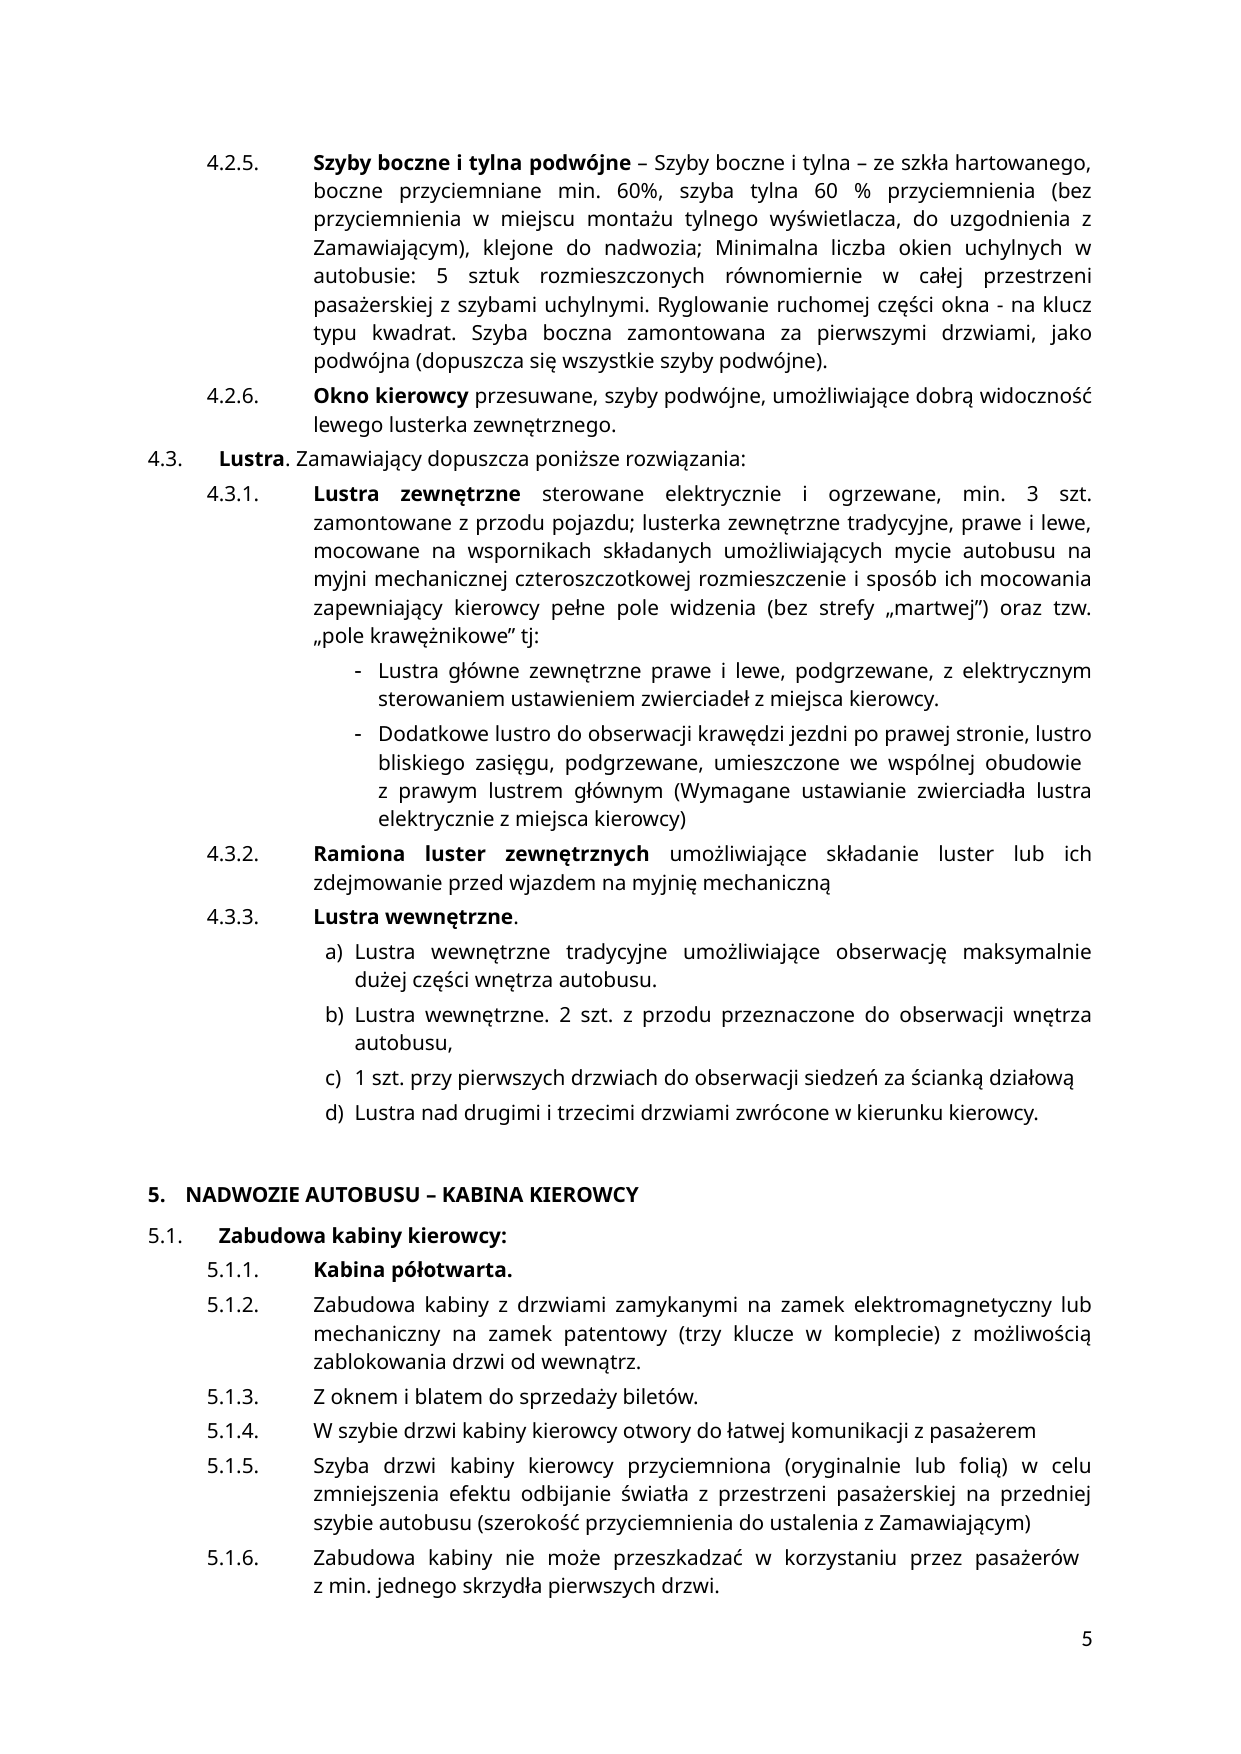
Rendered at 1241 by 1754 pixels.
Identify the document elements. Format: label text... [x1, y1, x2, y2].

list Lustra nad drugimi i trzecimi drzwiami zwrócone w kierunku kierowcy. [325, 1098, 1093, 1126]
list Kabina półotwarta. [207, 1256, 1093, 1284]
list Lustra wewnętrzne. [207, 902, 1093, 931]
list Zabudowa kabiny kierowcy: [148, 1221, 1093, 1249]
list Ramiona luster zewnętrznych umożliwiające składanie luster lub ich zdejmowanie przed wjazdem na myjnię mechaniczną [207, 839, 1093, 896]
list Dodatkowe lustro do obserwacji krawędzi jezdni po prawej stronie, lustro bliskiego zasięgu, podgrzewane, umieszczone we wspólnej obudowie z prawym lustrem głównym (Wymagane ustawianie zwierciadła lustra elektrycznie z miejsca kierowcy) [354, 719, 1093, 833]
list Szyby boczne i tylna podwójne – Szyby boczne i tylna – ze szkła hartowanego, boczne przyciemniane min. 60%, szyba tylna 60 % przyciemnienia (bez przyciemnienia w miejscu montażu tylnego wyświetlacza, do uzgodnienia z Zamawiającym), klejone do nadwozia; Minimalna liczba okien uchylnych w autobusie: 5 sztuk rozmieszczonych równomiernie w całej przestrzeni pasażerskiej z szybami uchylnymi. Ryglowanie ruchomej części okna - na klucz typu kwadrat. Szyba boczna zamontowana za pierwszymi drzwiami, jako podwójna (dopuszcza się wszystkie szyby podwójne). [207, 148, 1093, 375]
list 1 szt. przy pierwszych drzwiach do obserwacji siedzeń za ścianką działową [325, 1063, 1093, 1092]
list Zabudowa kabiny nie może przeszkadzać w korzystaniu przez pasażerów z min. jednego skrzydła pierwszych drzwi. [207, 1543, 1093, 1599]
list W szybie drzwi kabiny kierowcy otwory do łatwej komunikacji z pasażerem [207, 1416, 1093, 1445]
list Z oknem i blatem do sprzedaży biletów. [207, 1382, 1093, 1410]
list Lustra zewnętrzne sterowane elektrycznie i ogrzewane, min. 3 szt. zamontowane z przodu pojazdu; lusterka zewnętrzne tradycyjne, prawe i lewe, mocowane na wspornikach składanych umożliwiających mycie autobusu na myjni mechanicznej czteroszczotkowej rozmieszczenie i sposób ich mocowania zapewniający kierowcy pełne pole widzenia (bez strefy „martwej”) oraz tzw. „pole krawężnikowe” tj: [207, 479, 1093, 650]
list Lustra. Zamawiający dopuszcza poniższe rozwiązania: [148, 444, 1093, 473]
list Lustra główne zewnętrzne prawe i lewe, podgrzewane, z elektrycznym sterowaniem ustawieniem zwierciadeł z miejsca kierowcy. [354, 656, 1093, 713]
list NADWOZIE AUTOBUSU – KABINA KIEROWCY [148, 1180, 1093, 1208]
list Szyba drzwi kabiny kierowcy przyciemniona (oryginalnie lub folią) w celu zmniejszenia efektu odbijanie światła z przestrzeni pasażerskiej na przedniej szybie autobusu (szerokość przyciemnienia do ustalenia z Zamawiającym) [207, 1451, 1093, 1536]
list Okno kierowcy przesuwane, szyby podwójne, umożliwiające dobrą widoczność lewego lusterka zewnętrznego. [207, 381, 1093, 438]
list Zabudowa kabiny z drzwiami zamykanymi na zamek elektromagnetyczny lub mechaniczny na zamek patentowy (trzy klucze w komplecie) z możliwością zablokowania drzwi od wewnątrz. [207, 1290, 1093, 1376]
list Lustra wewnętrzne tradycyjne umożliwiające obserwację maksymalnie dużej części wnętrza autobusu. [325, 937, 1093, 994]
list Lustra wewnętrzne. 2 szt. z przodu przeznaczone do obserwacji wnętrza autobusu, [325, 1000, 1093, 1057]
